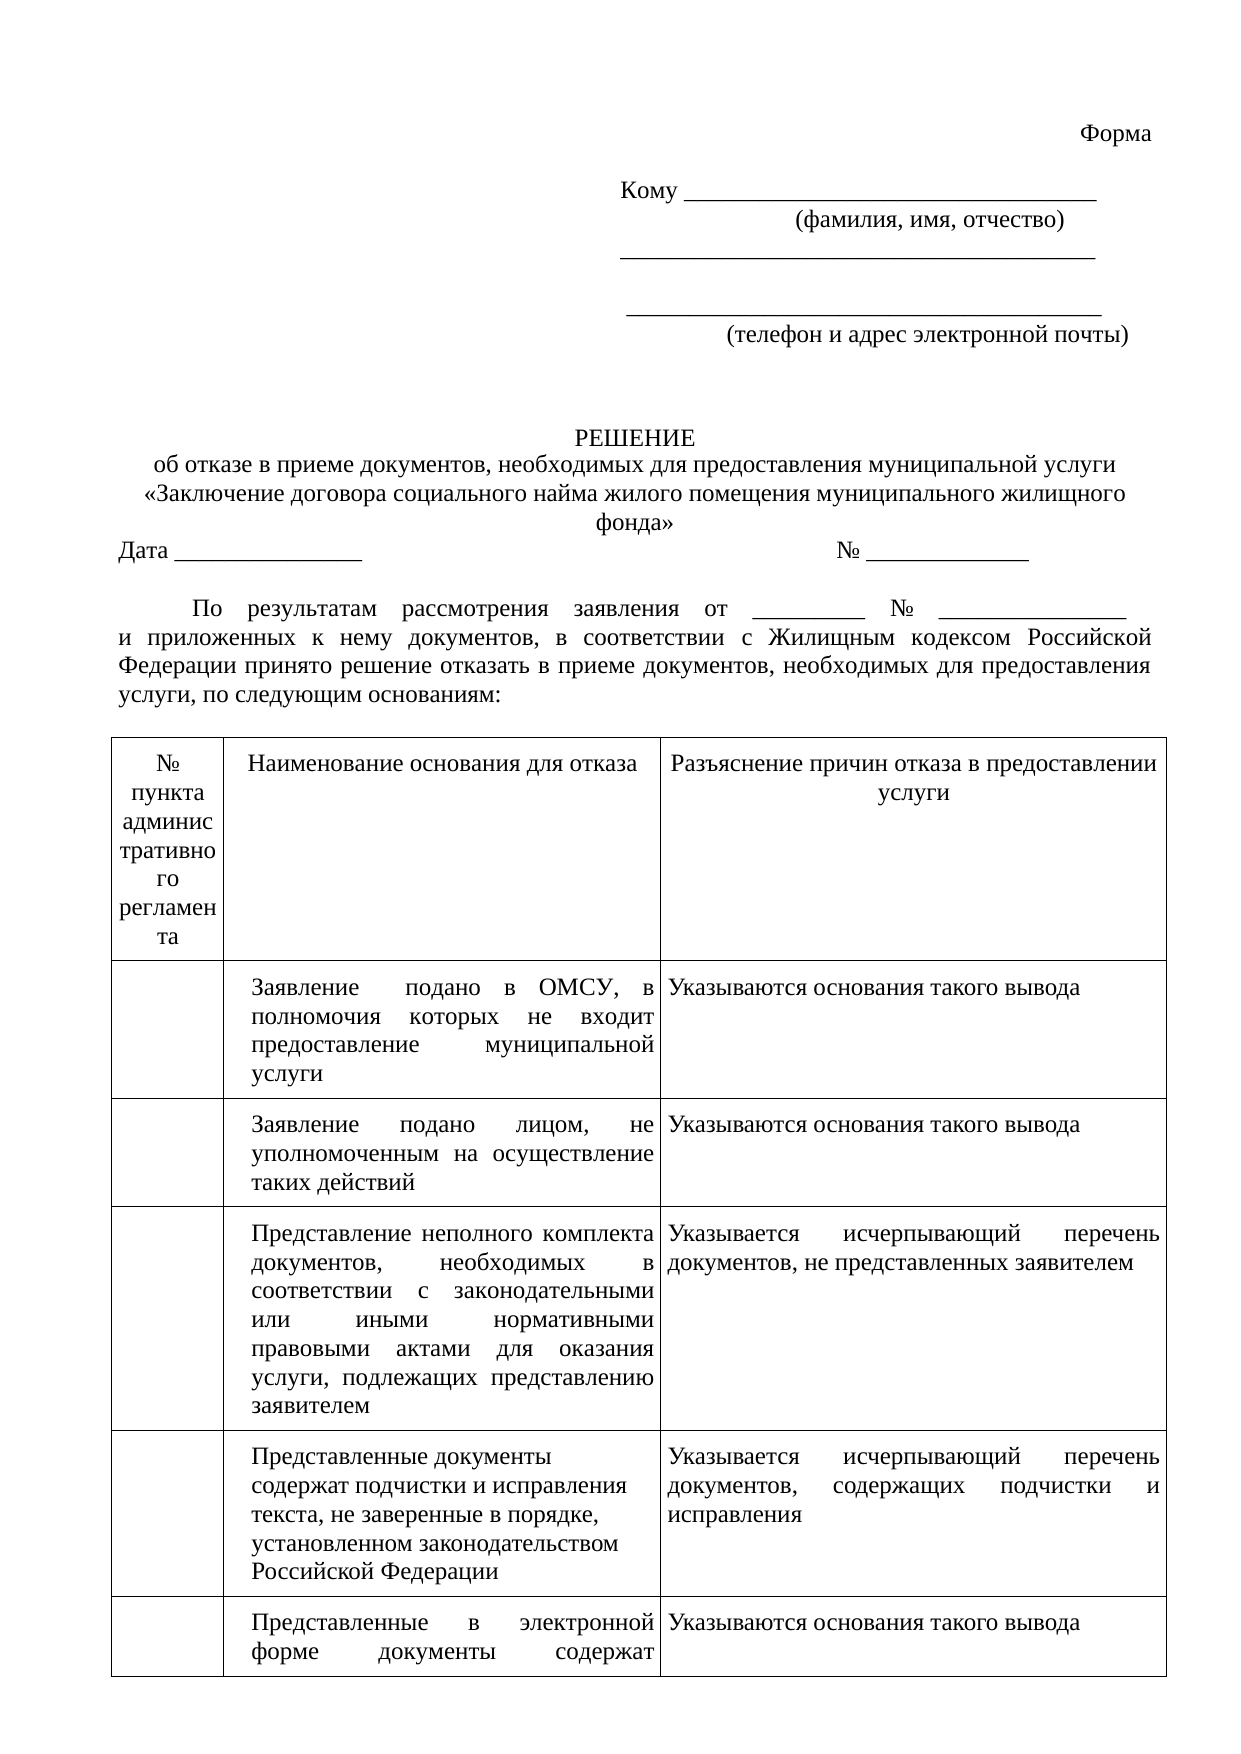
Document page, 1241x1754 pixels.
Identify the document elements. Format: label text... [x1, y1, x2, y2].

text об отказе в приеме документов, необходимых для предоставления муниципальной услуги [118, 452, 1152, 478]
text «Заключение договора социального найма жилого помещения муниципального жилищного фонда» [118, 478, 1152, 536]
text Форма [118, 118, 1152, 147]
table_cell [112, 1597, 223, 1676]
table_header Разъяснение причин отказа в предоставлении услуги [661, 738, 1166, 960]
table_cell Указываются основания такого вывода [661, 961, 1166, 1098]
text РЕШЕНИЕ [118, 423, 1152, 452]
table_cell [112, 1431, 223, 1596]
table_cell [112, 1207, 223, 1430]
table_cell Указывается исчерпывающий перечень документов, не представленных заявителем [661, 1207, 1166, 1430]
table_cell Заявление подано лицом, не уполномоченным на осуществление таких действий [224, 1099, 660, 1206]
text По результатам рассмотрения заявления от _________ № _______________ и приложенных к нему документов, в соответствии с Жилищным кодексом Российской Федерации принято решение отказать в приеме документов, необходимых для предоставления услуги, по следующим основаниям: [118, 593, 1152, 708]
table_cell [112, 1099, 223, 1206]
table_cell Указываются основания такого вывода [661, 1099, 1166, 1206]
table_header Наименование основания для отказа [224, 738, 660, 960]
text Дата _______________ № _____________ [118, 536, 1152, 564]
table_cell [112, 961, 223, 1098]
table_cell Указывается исчерпывающий перечень документов, содержащих подчистки и исправления [661, 1431, 1166, 1596]
text (телефон и адрес электронной почты) [620, 319, 1152, 347]
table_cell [661, 1597, 1166, 1676]
table_cell Заявление подано в ОМСУ, в полномочия которых не входит предоставление муниципальной услуги [224, 961, 660, 1098]
text Кому _________________________________ [620, 176, 1152, 204]
text ______________________________________ [620, 233, 1152, 262]
table_header № пункта административного регламента [112, 738, 223, 960]
text ______________________________________ [620, 290, 1152, 319]
table_cell Представленные документы содержат подчистки и исправления текста, не заверенные в порядке, установленном законодательством Российской Федерации [224, 1431, 660, 1596]
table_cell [224, 1597, 660, 1676]
text (фамилия, имя, отчество) [620, 204, 1152, 233]
table_cell Представление неполного комплекта документов, необходимых в соответствии с законодательными или иными нормативными правовыми актами для оказания услуги, подлежащих представлению заявителем [224, 1207, 660, 1430]
